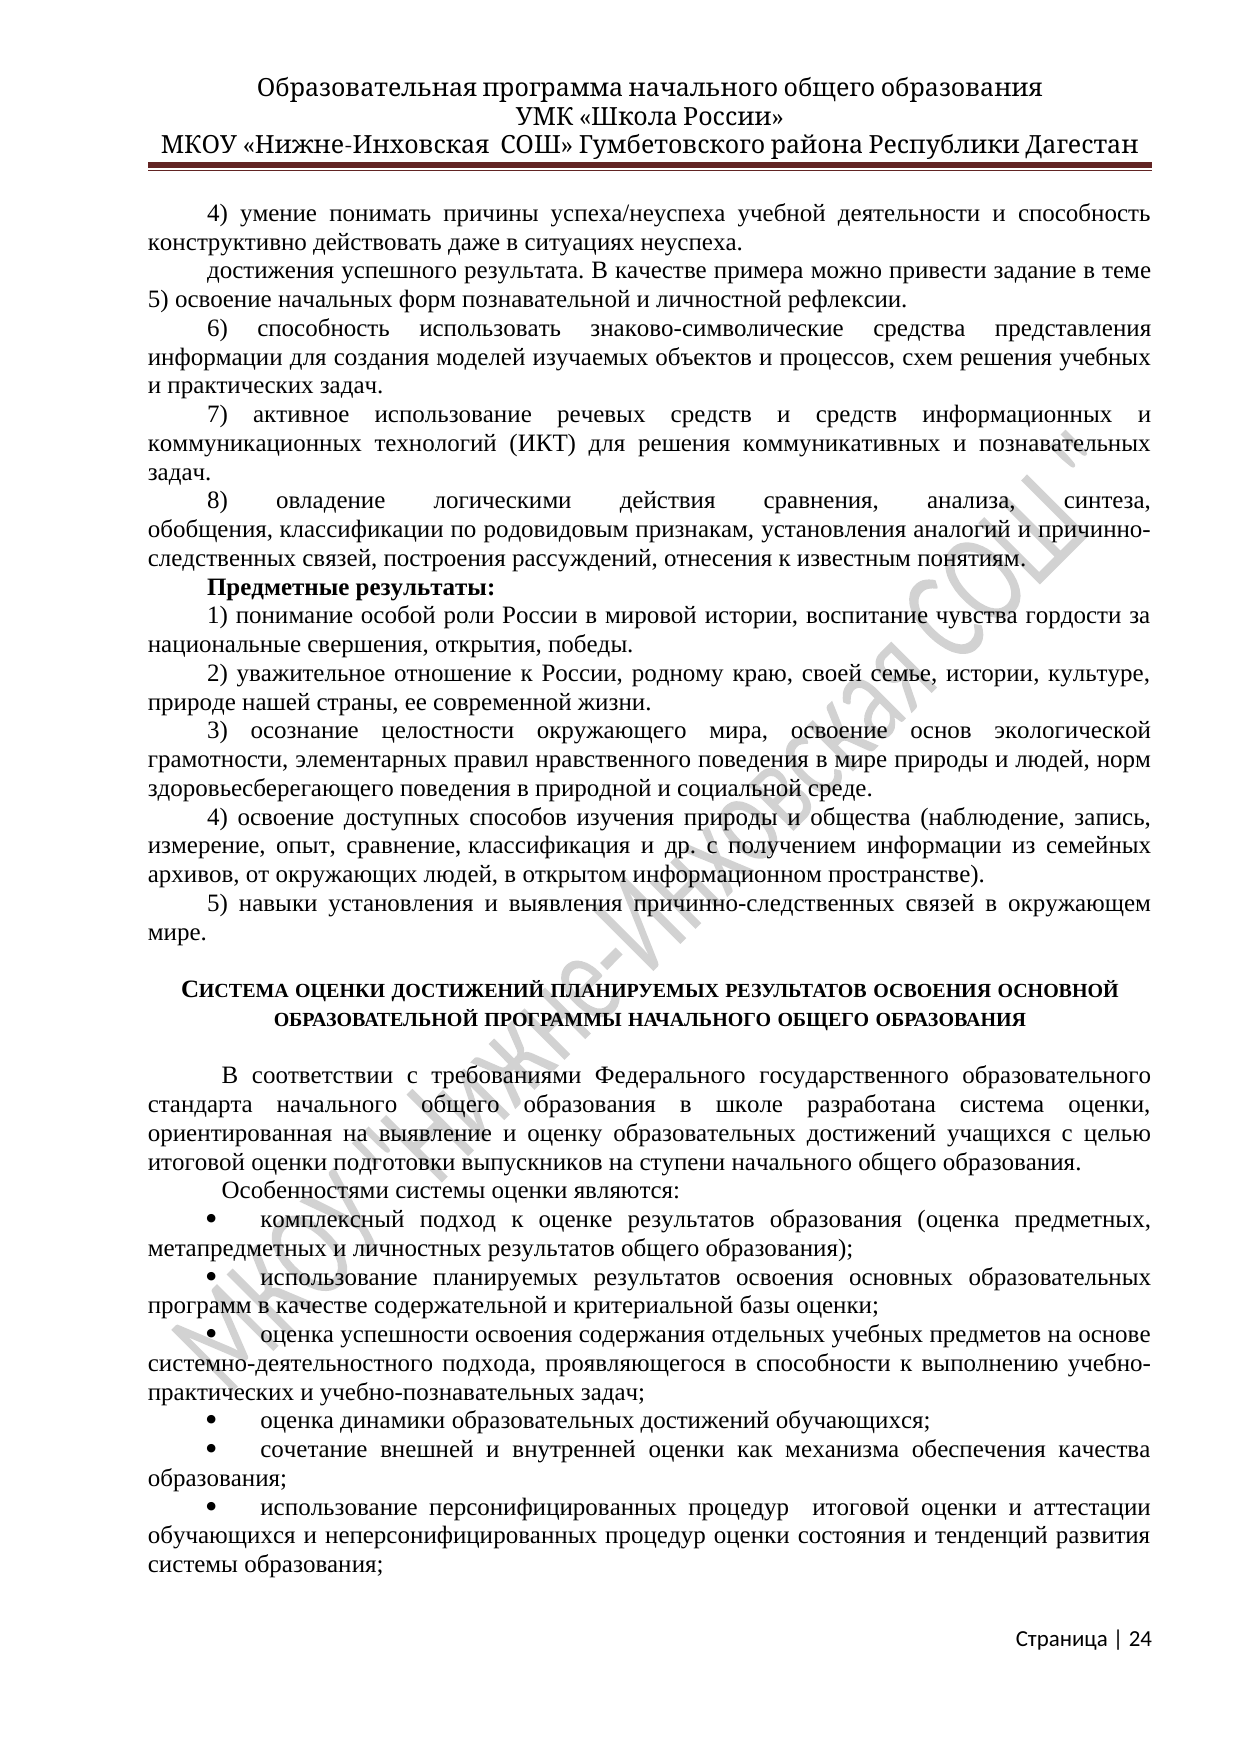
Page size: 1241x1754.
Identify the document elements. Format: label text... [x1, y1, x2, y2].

list сочетание внешней и внутренней оценки как механизма обеспечения качества образования; [148, 1434, 1152, 1492]
text 1) понимание особой роли России в мировой истории, воспитание чувства гордости за национальные свершения, открытия, победы. [148, 600, 1152, 658]
text 4) освоение доступных способов изучения природы и общества (наблюдение, запись, измерение, опыт, сравнение, классификация и др. с получением информации из семейных архивов, от окружающих людей, в открытом информационном пространстве). [148, 802, 1152, 888]
text Предметные результаты: [148, 572, 1152, 600]
text 3) осознание целостности окружающего мира, освоение основ экологической грамотности, элементарных правил нравственного поведения в мире природы и людей, норм здоровьесберегающего поведения в природной и социальной среде. [148, 715, 1152, 802]
text 5) навыки установления и выявления причинно-следственных связей в окружающем мире. [148, 888, 1152, 945]
text 8) овладение логическими действия сравнения, анализа, синтеза, обобщения, классификации по родовидовым признакам, установления аналогий и причинно-следственных связей, построения рассуждений, отнесения к известным понятиям. [148, 485, 1152, 572]
text 6) способность использовать знаково-символические средства представления информации для создания моделей изучаемых объектов и процессов, схем решения учебных и практических задач. [148, 313, 1152, 399]
list использование планируемых результатов освоения основных образовательных программ в качестве содержательной и критериальной базы оценки; [148, 1262, 1152, 1319]
subtitle Система оценки достижений планируемых результатов освоения основной образовательной программы начального общего образования [148, 974, 1152, 1032]
text Особенностями системы оценки являются: [148, 1175, 1152, 1204]
text достижения успешного результата. В качестве примера можно привести задание в теме 5) освоение начальных форм познавательной и личностной рефлексии. [148, 255, 1152, 313]
text 7) активное использование речевых средств и средств информационных и коммуникационных технологий (ИКТ) для решения коммуникативных и познавательных задач. [148, 399, 1152, 485]
text 4) умение понимать причины успеха/неуспеха учебной деятельности и способность конструктивно действовать даже в ситуациях неуспеха. [148, 198, 1152, 255]
text В соответствии с требованиями Федерального государственного образовательного стандарта начального общего образования в школе разработана система оценки, ориентированная на выявление и оценку образовательных достижений учащихся с целью итоговой оценки подготовки выпускников на ступени начального общего образования. [148, 1060, 1152, 1175]
text 2) уважительное отношение к России, родному краю, своей семье, истории, культуре, природе нашей страны, ее современной жизни. [148, 658, 1152, 715]
list оценка успешности освоения содержания отдельных учебных предметов на основе системно-деятельностного подхода, проявляющегося в способности к выполнению учебно-практических и учебно-познавательных задач; [148, 1319, 1152, 1405]
list оценка динамики образовательных достижений обучающихся; [148, 1405, 1152, 1434]
list комплексный подход к оценке результатов образования (оценка предметных, метапредметных и личностных результатов общего образования); [148, 1204, 1152, 1262]
list использование персонифицированных процедур итоговой оценки и аттестации обучающихся и неперсонифицированных процедур оценки состояния и тенденций развития системы образования; [148, 1492, 1152, 1578]
